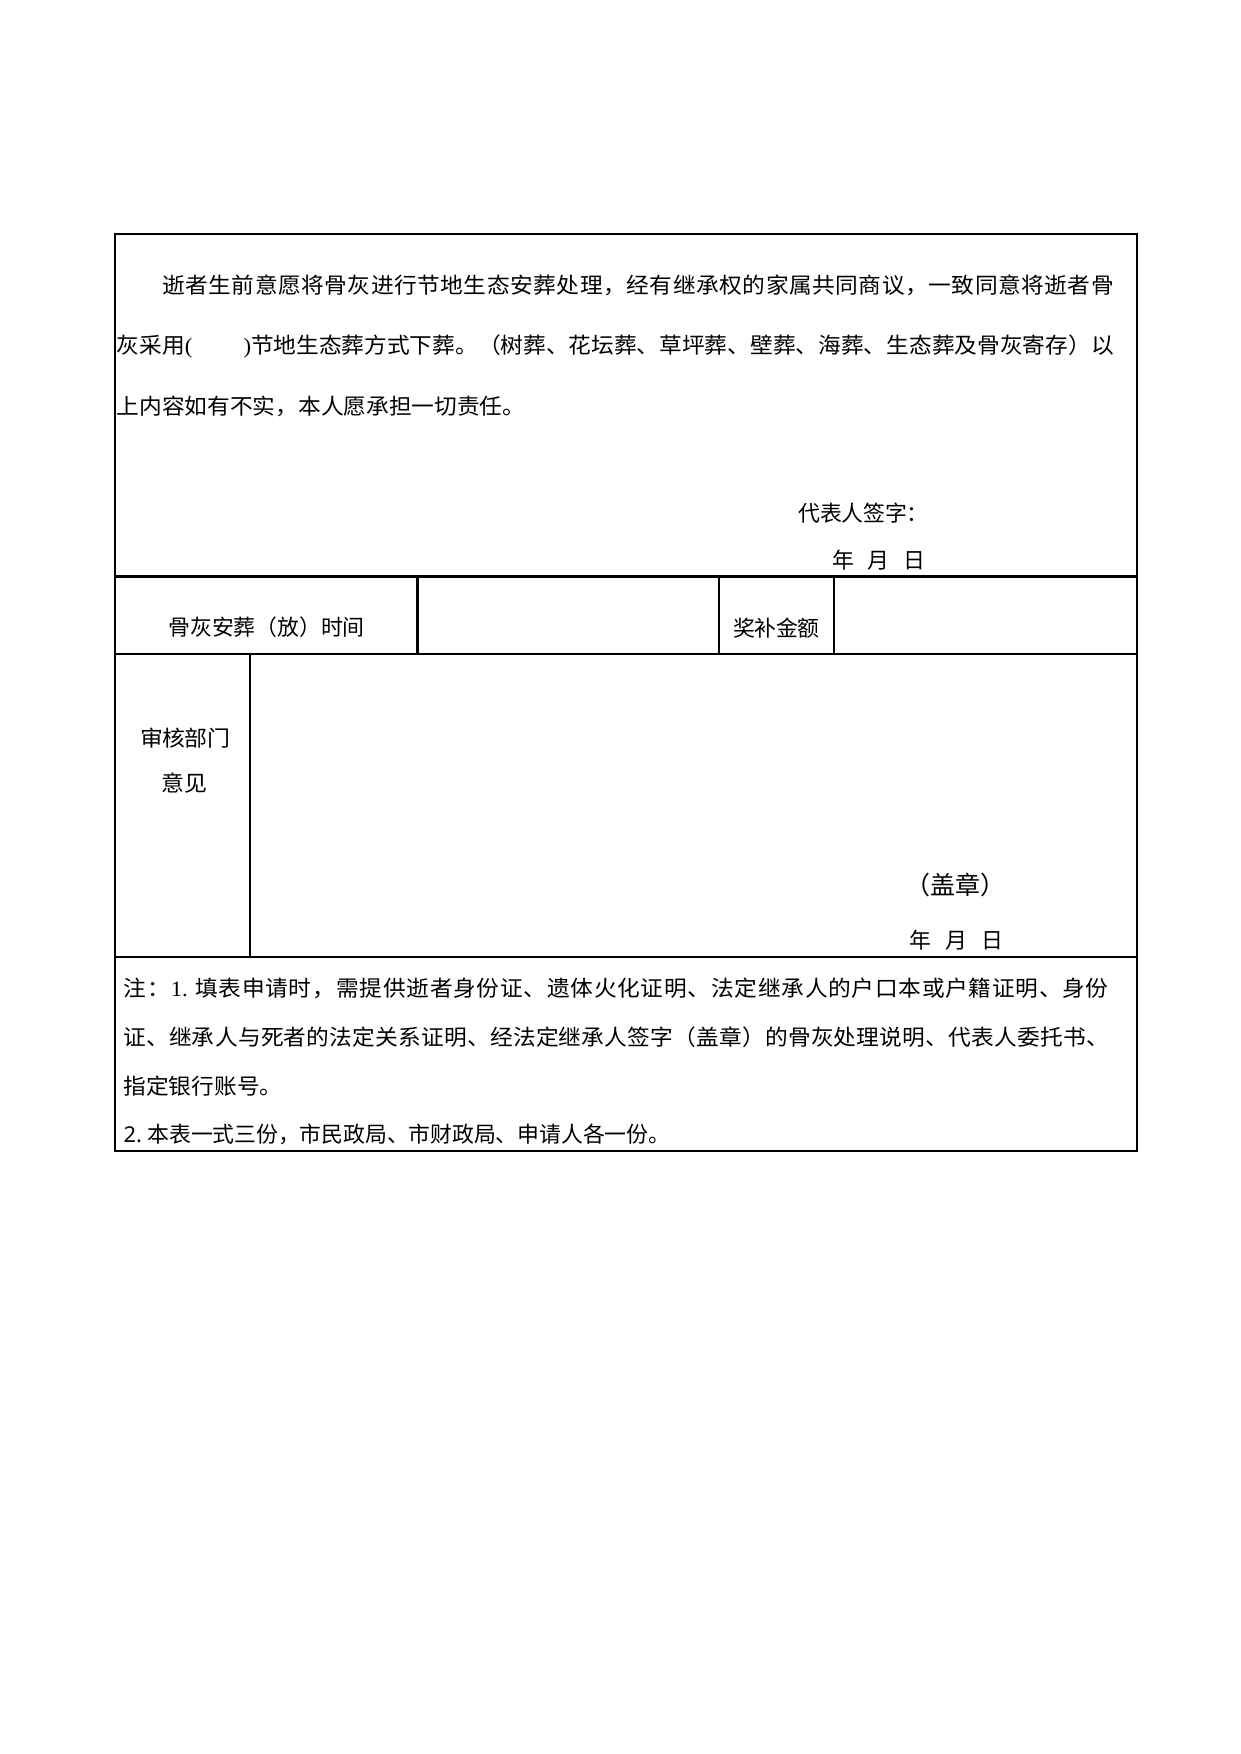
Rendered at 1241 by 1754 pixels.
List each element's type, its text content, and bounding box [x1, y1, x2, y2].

table_cell [419, 578, 718, 653]
table_cell 审核部门意见 [116, 655, 249, 956]
table_cell 逝者生前意愿将骨灰进行节地生态安葬处理，经有继承权的家属共同商议，一致同意将逝者骨灰采用( )节地生态葬方式下葬。（树葬、花坛葬、草坪葬、壁葬、海葬、生态葬及骨灰寄存）以上内容如有不实，本人愿承担一切责任。 代表人签字： 年 月 日 [116, 235, 1136, 575]
table_cell 奖补金额 [720, 578, 833, 653]
table_cell （盖章） 年 月 日 [251, 655, 1136, 956]
table_cell [835, 578, 1136, 653]
table_cell 骨灰安葬（放）时间 [116, 578, 416, 653]
table_cell 注：1. 填表申请时，需提供逝者身份证、遗体火化证明、法定继承人的户口本或户籍证明、身份证、继承人与死者的法定关系证明、经法定继承人签字（盖章）的骨灰处理说明、代表人委托书、指定银行账号。 本表一式三份，市民政局、市财政局、申请人各一份。 [116, 958, 1136, 1149]
